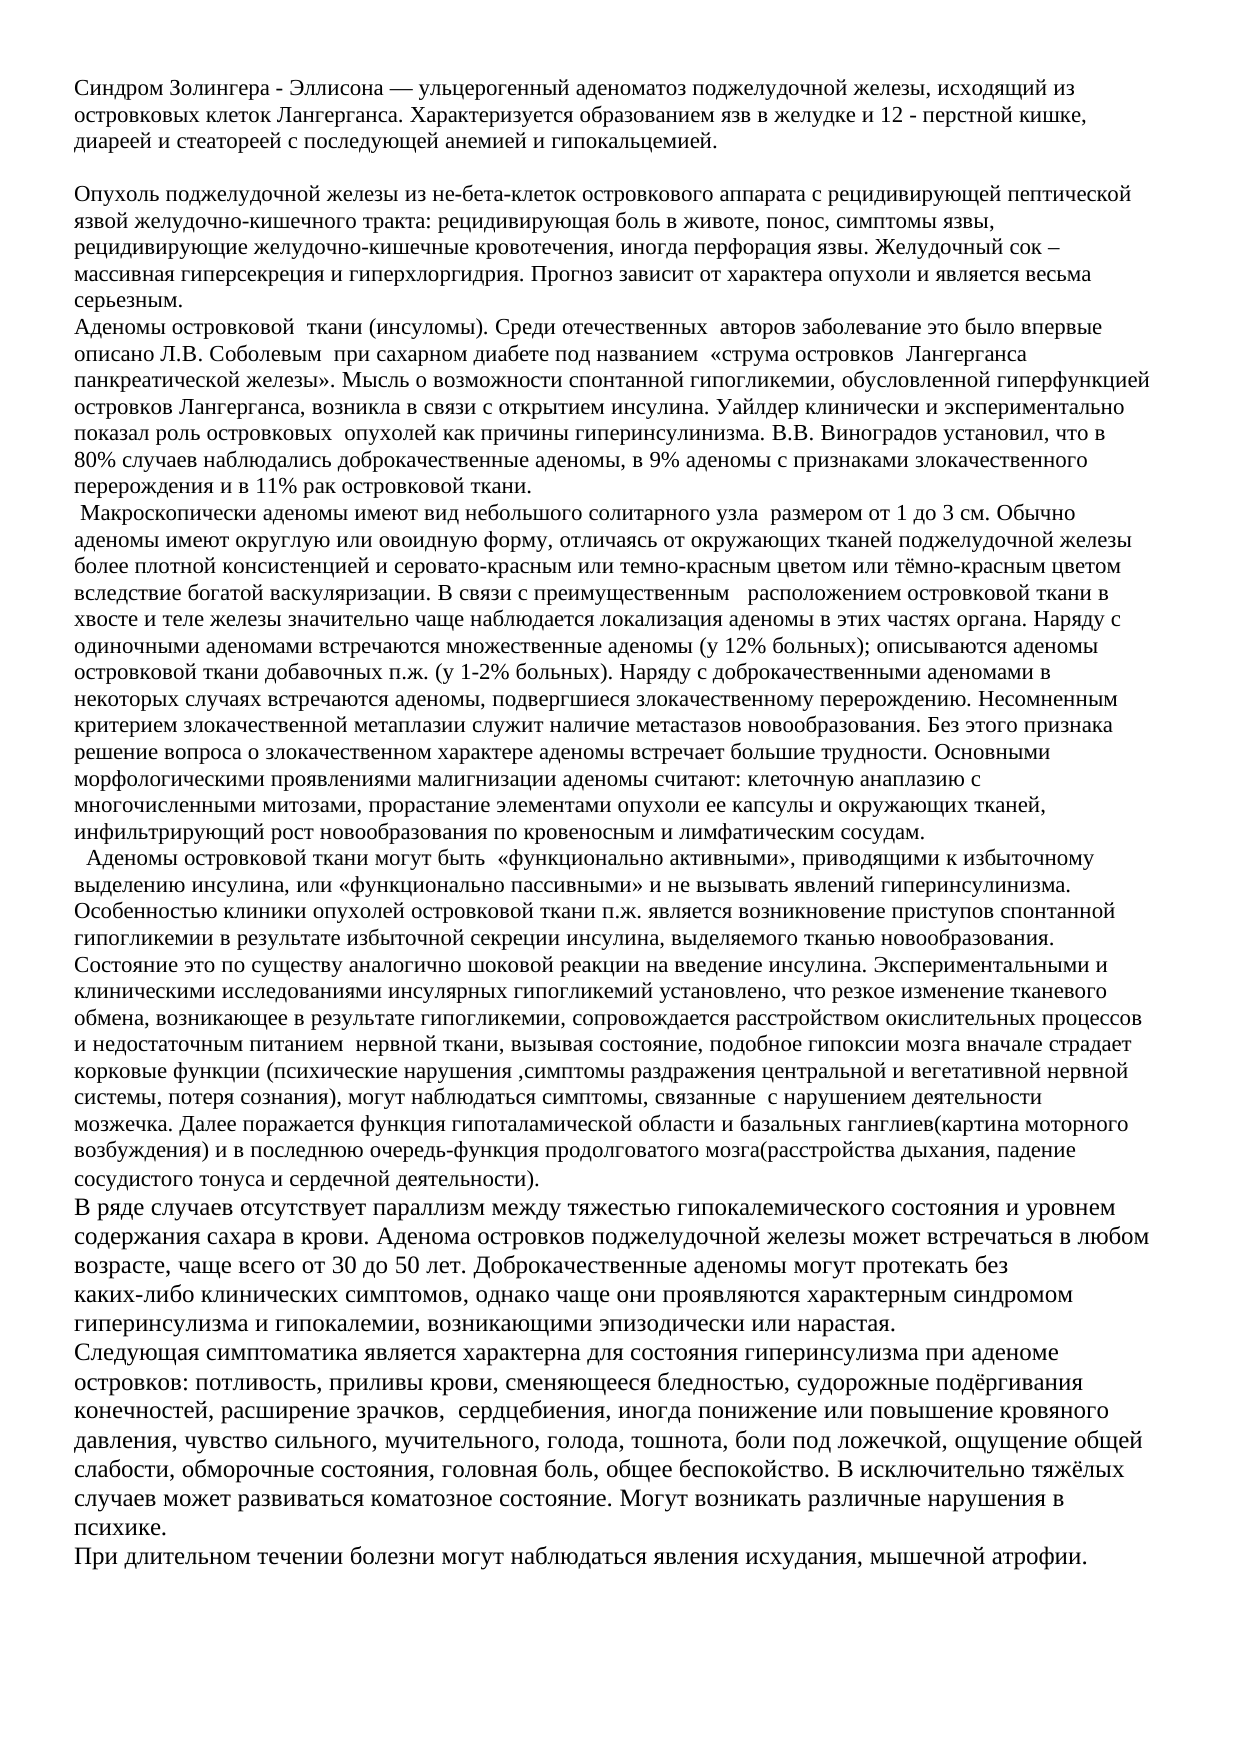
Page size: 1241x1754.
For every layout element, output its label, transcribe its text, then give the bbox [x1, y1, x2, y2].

text каких-либо клинических симптомов, однако чаще они проявляются характерным синдромом гиперинсулизма и гипокалемии, возникающими эпизодически или нарастая. [74, 1279, 1152, 1337]
text Следующая симптоматика является характерна для состояния гиперинсулизма при аденоме островков: потливость, приливы крови, сменяющееся бледностью, судорожные подёргивания конечностей, расширение зрачков, сердцебиения, иногда понижение или повышение кровяного давления, чувство сильного, мучительного, голода, тошнота, боли под ложечкой, ощущение общей слабости, обморочные состояния, головная боль, общее беспокойство. В исключительно тяжёлых случаев может развиваться коматозное состояние. Могут возникать различные нарушения в психике. [74, 1337, 1152, 1541]
text В ряде случаев отсутствует параллизм между тяжестью гипокалемического состояния и уровнем содержания сахара в крови. Аденома островков поджелудочной железы может встречаться в любом возрасте, чаще всего от 30 до 50 лет. Доброкачественные аденомы могут протекать без [74, 1192, 1152, 1279]
text Синдром Золингера - Эллисона — ульцерогенный аденоматоз поджелудочной железы, исходящий из островковых клеток Лангерганса. Характеризуется образованием язв в желудке и 12 - перстной кишке, диареей и стеатореей с последующей анемией и гипокальцемией. [74, 74, 1152, 153]
text Аденомы островковой ткани могут быть «функционально активными», приводящими к избыточному выделению инсулина, или «функционально пассивными» и не вызывать явлений гиперинсулинизма. Особенностью клиники опухолей островковой ткани п.ж. является возникновение приступов спонтанной гипогликемии в результате избыточной секреции инсулина, выделяемого тканью новообразования. Состояние это по существу аналогично шоковой реакции на введение инсулина. Экспериментальными и клиническими исследованиями инсулярных гипогликемий установлено, что резкое изменение тканевого обмена, возникающее в результате гипогликемии, сопровождается расстройством окислительных процессов и недостаточным питанием нервной ткани, вызывая состояние, подобное гипоксии мозга вначале страдает корковые функции (психические нарушения ,симптомы раздражения центральной и вегетативной нервной системы, потеря сознания), могут наблюдаться симптомы, связанные с нарушением деятельности мозжечка. Далее поражается функция гипоталамической области и базальных ганглиев(картина моторного возбуждения) и в последнюю очередь-функция продолговатого мозга(расстройства дыхания, падение сосудистого тонуса и сердечной деятельности). [74, 844, 1152, 1192]
text Макроскопически аденомы имеют вид небольшого солитарного узла размером от 1 до 3 см. Обычно аденомы имеют округлую или овоидную форму, отличаясь от окружающих тканей поджелудочной железы более плотной консистенцией и серовато-красным или темно-красным цветом или тёмно-красным цветом вследствие богатой васкуляризации. В связи с преимущественным расположением островковой ткани в хвосте и теле железы значительно чаще наблюдается локализация аденомы в этих частях органа. Наряду с одиночными аденомами встречаются множественные аденомы (у 12% больных); описываются аденомы островковой ткани добавочных п.ж. (у 1-2% больных). Наряду с доброкачественными аденомами в некоторых случаях встречаются аденомы, подвергшиеся злокачественному перерождению. Несомненным критерием злокачественной метаплазии служит наличие метастазов новообразования. Без этого признака решение вопроса о злокачественном характере аденомы встречает большие трудности. Основными морфологическими проявлениями малигнизации аденомы считают: клеточную анаплазию с многочисленными митозами, прорастание элементами опухоли ее капсулы и окружающих тканей, инфильтрирующий рост новообразования по кровеносным и лимфатическим сосудам. [74, 499, 1152, 844]
text При длительном течении болезни могут наблюдаться явления исхудания, мышечной атрофии. [74, 1541, 1152, 1570]
text Опухоль поджелудочной железы из не-бета-клеток островкового аппарата с рецидивирующей пептической язвой желудочно-кишечного тракта: рецидивирующая боль в животе, понос, симптомы язвы, рецидивирующие желудочно-кишечные кровотечения, иногда перфорация язвы. Желудочный сок – массивная гиперсекреция и гиперхлоргидрия. Прогноз зависит от характера опухоли и является весьма серьезным. [74, 180, 1152, 313]
text Аденомы островковой ткани (инсуломы). Среди отечественных авторов заболевание это было впервые описано Л.В. Соболевым при сахарном диабете под названием «струма островков Лангерганса панкреатической железы». Мысль о возможности спонтанной гипогликемии, обусловленной гиперфункцией островков Лангерганса, возникла в связи с открытием инсулина. Уайлдер клинически и экспериментально показал роль островковых опухолей как причины гиперинсулинизма. В.В. Виноградов установил, что в 80% случаев наблюдались доброкачественные аденомы, в 9% аденомы с признаками злокачественного перерождения и в 11% рак островковой ткани. [74, 313, 1152, 499]
